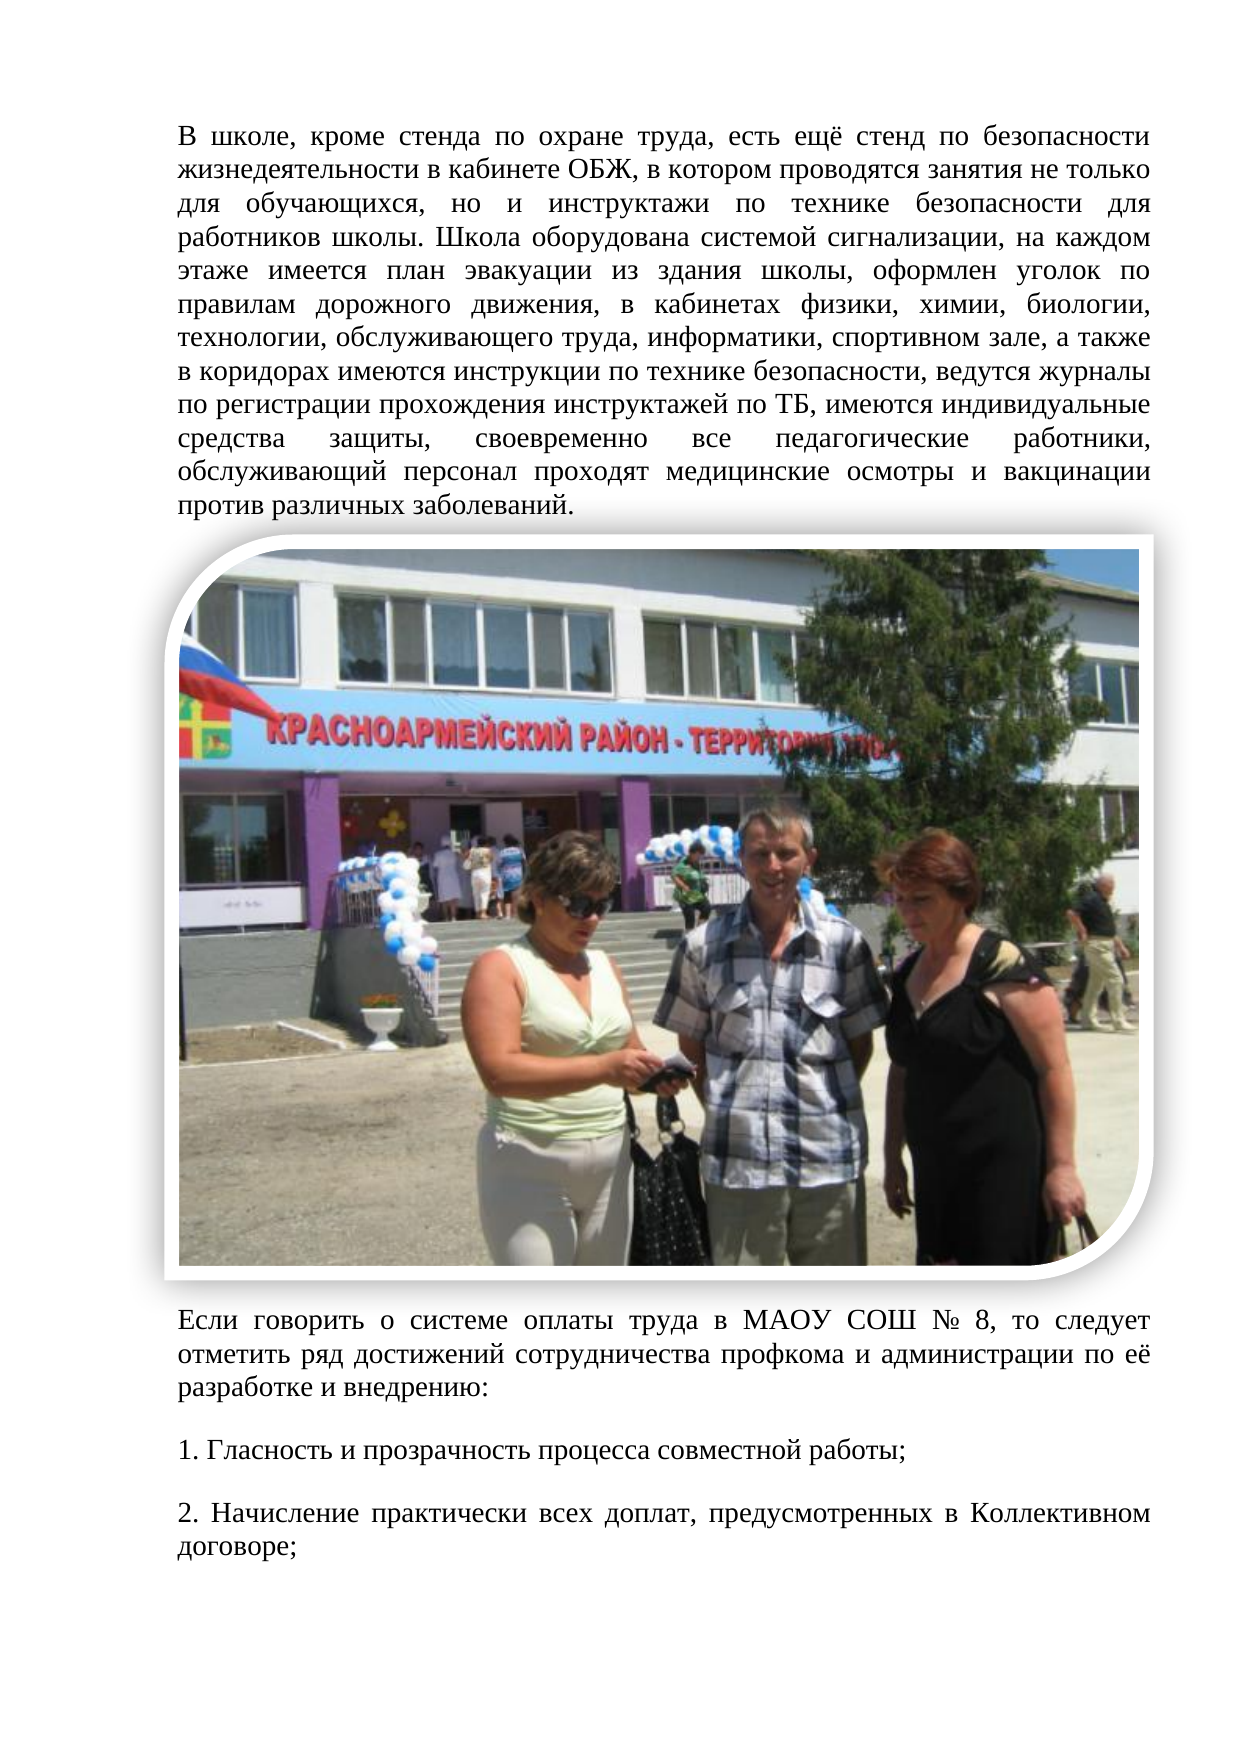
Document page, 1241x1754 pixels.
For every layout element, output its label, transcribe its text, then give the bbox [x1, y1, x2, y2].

picture [180, 550, 1139, 1265]
text 1. Гласность и прозрачность процесса совместной работы; [177, 1432, 1152, 1466]
text Если говорить о системе оплаты труда в МАОУ СОШ № 8, то следует отметить ряд достижений сотрудничества профкома и администрации по её разработке и внедрению: [177, 1302, 1152, 1403]
text 2. Начисление практически всех доплат, предусмотренных в Коллективном договоре; [177, 1495, 1152, 1562]
text В школе, кроме стенда по охране труда, есть ещё стенд по безопасности жизнедеятельности в кабинете ОБЖ, в котором проводятся занятия не только для обучающихся, но и инструктажи по технике безопасности для работников школы. Школа оборудована системой сигнализации, на каждом этаже имеется план эвакуации из здания школы, оформлен уголок по правилам дорожного движения, в кабинетах физики, химии, биологии, технологии, обслуживающего труда, информатики, спортивном зале, а также в коридорах имеются инструкции по технике безопасности, ведутся журналы по регистрации прохождения инструктажей по ТБ, имеются индивидуальные средства защиты, своевременно все педагогические работники, обслуживающий персонал проходят медицинские осмотры и вакцинации против различных заболеваний. [177, 118, 1152, 521]
